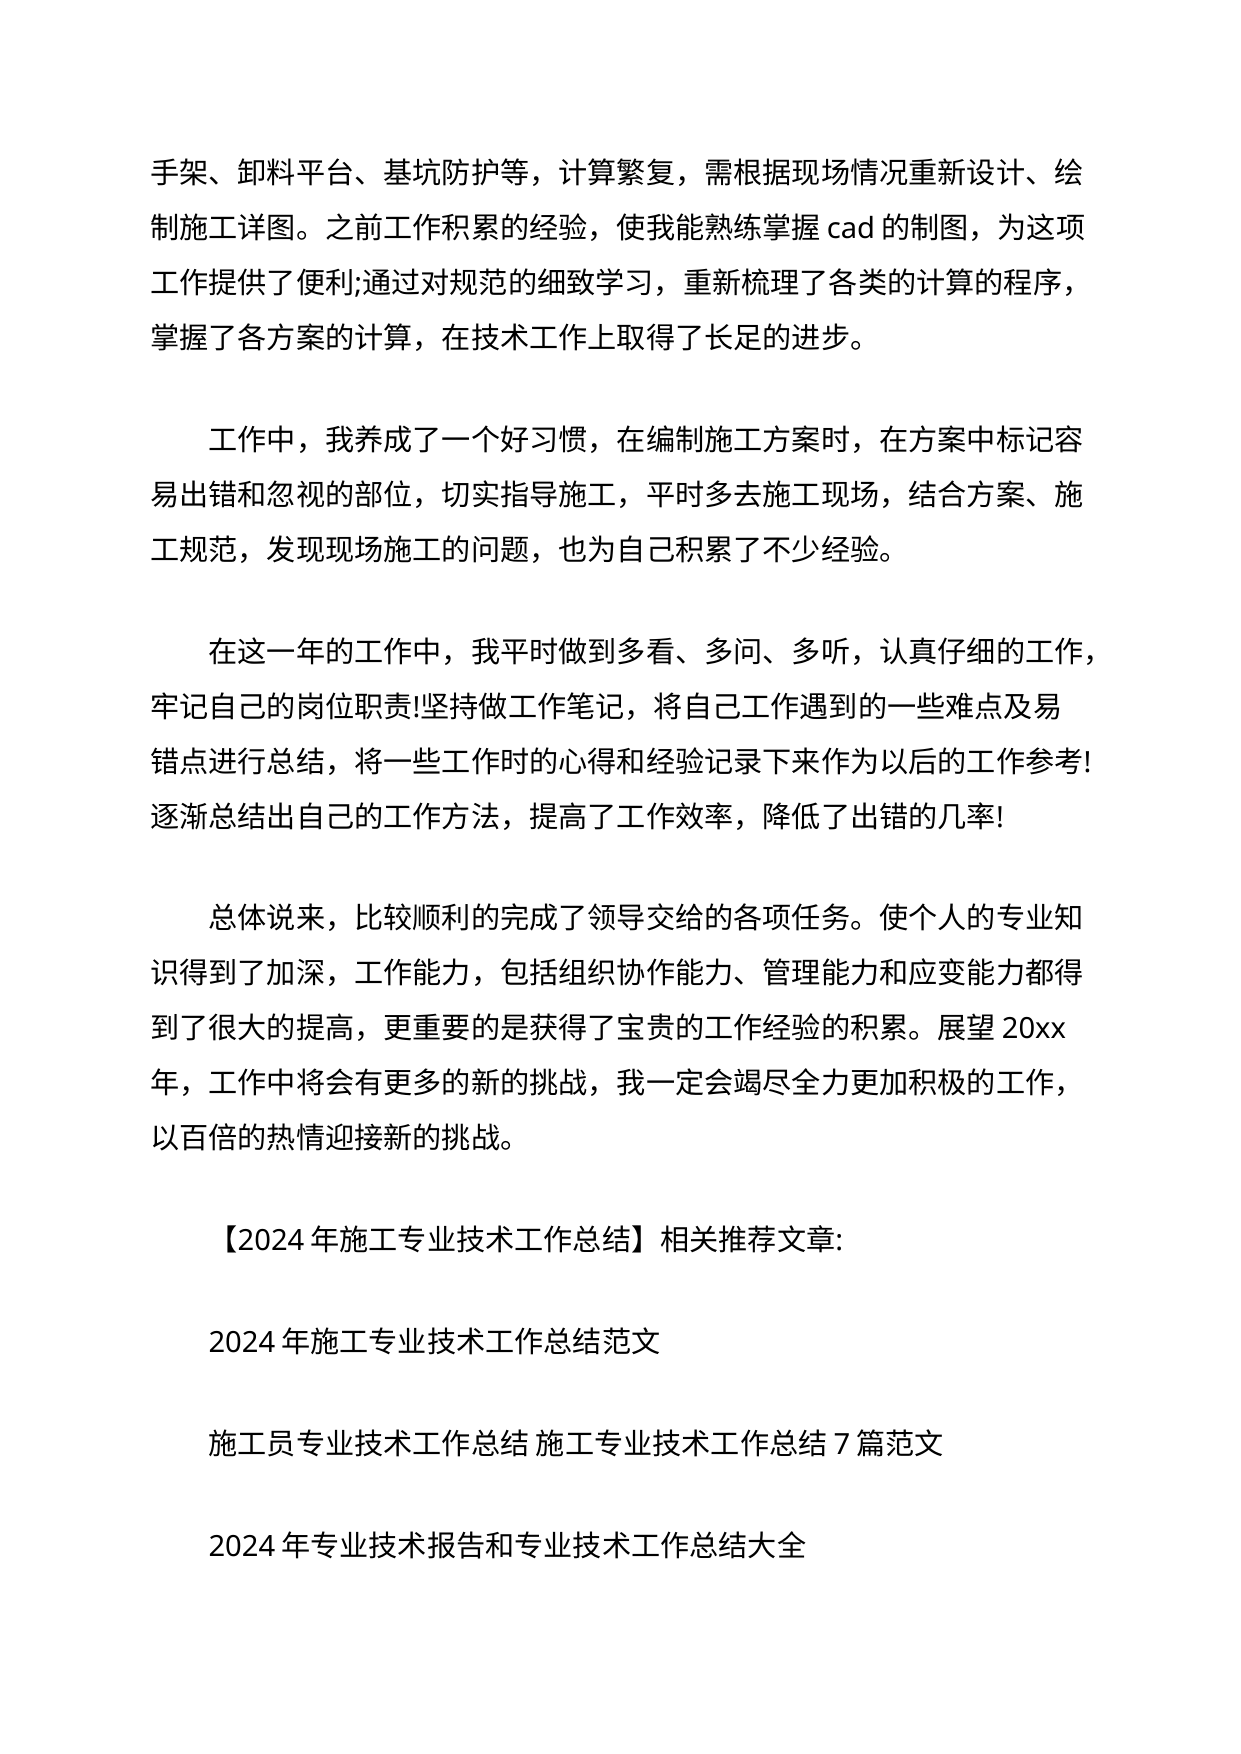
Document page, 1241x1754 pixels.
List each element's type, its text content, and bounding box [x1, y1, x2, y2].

text 施工员专业技术工作总结 施工专业技术工作总结7篇范文 [150, 1421, 1090, 1463]
text 2024年施工专业技术工作总结范文 [150, 1318, 1090, 1361]
text 【2024年施工专业技术工作总结】相关推荐文章: [150, 1217, 1090, 1259]
text 2024年专业技术报告和专业技术工作总结大全 [150, 1522, 1090, 1565]
text 在这一年的工作中，我平时做到多看、多问、多听，认真仔细的工作，牢记自己的岗位职责!坚持做工作笔记，将自己工作遇到的一些难点及易错点进行总结，将一些工作时的心得和经验记录下来作为以后的工作参考!逐渐总结出自己的工作方法，提高了工作效率，降低了出错的几率! [150, 628, 1090, 836]
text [150, 150, 1090, 357]
text 工作中，我养成了一个好习惯，在编制施工方案时，在方案中标记容易出错和忽视的部位，切实指导施工，平时多去施工现场，结合方案、施工规范，发现现场施工的问题，也为自己积累了不少经验。 [150, 417, 1090, 569]
text 总体说来，比较顺利的完成了领导交给的各项任务。使个人的专业知识得到了加深，工作能力，包括组织协作能力、管理能力和应变能力都得到了很大的提高，更重要的是获得了宝贵的工作经验的积累。展望20xx年，工作中将会有更多的新的挑战，我一定会竭尽全力更加积极的工作，以百倍的热情迎接新的挑战。 [150, 895, 1090, 1157]
